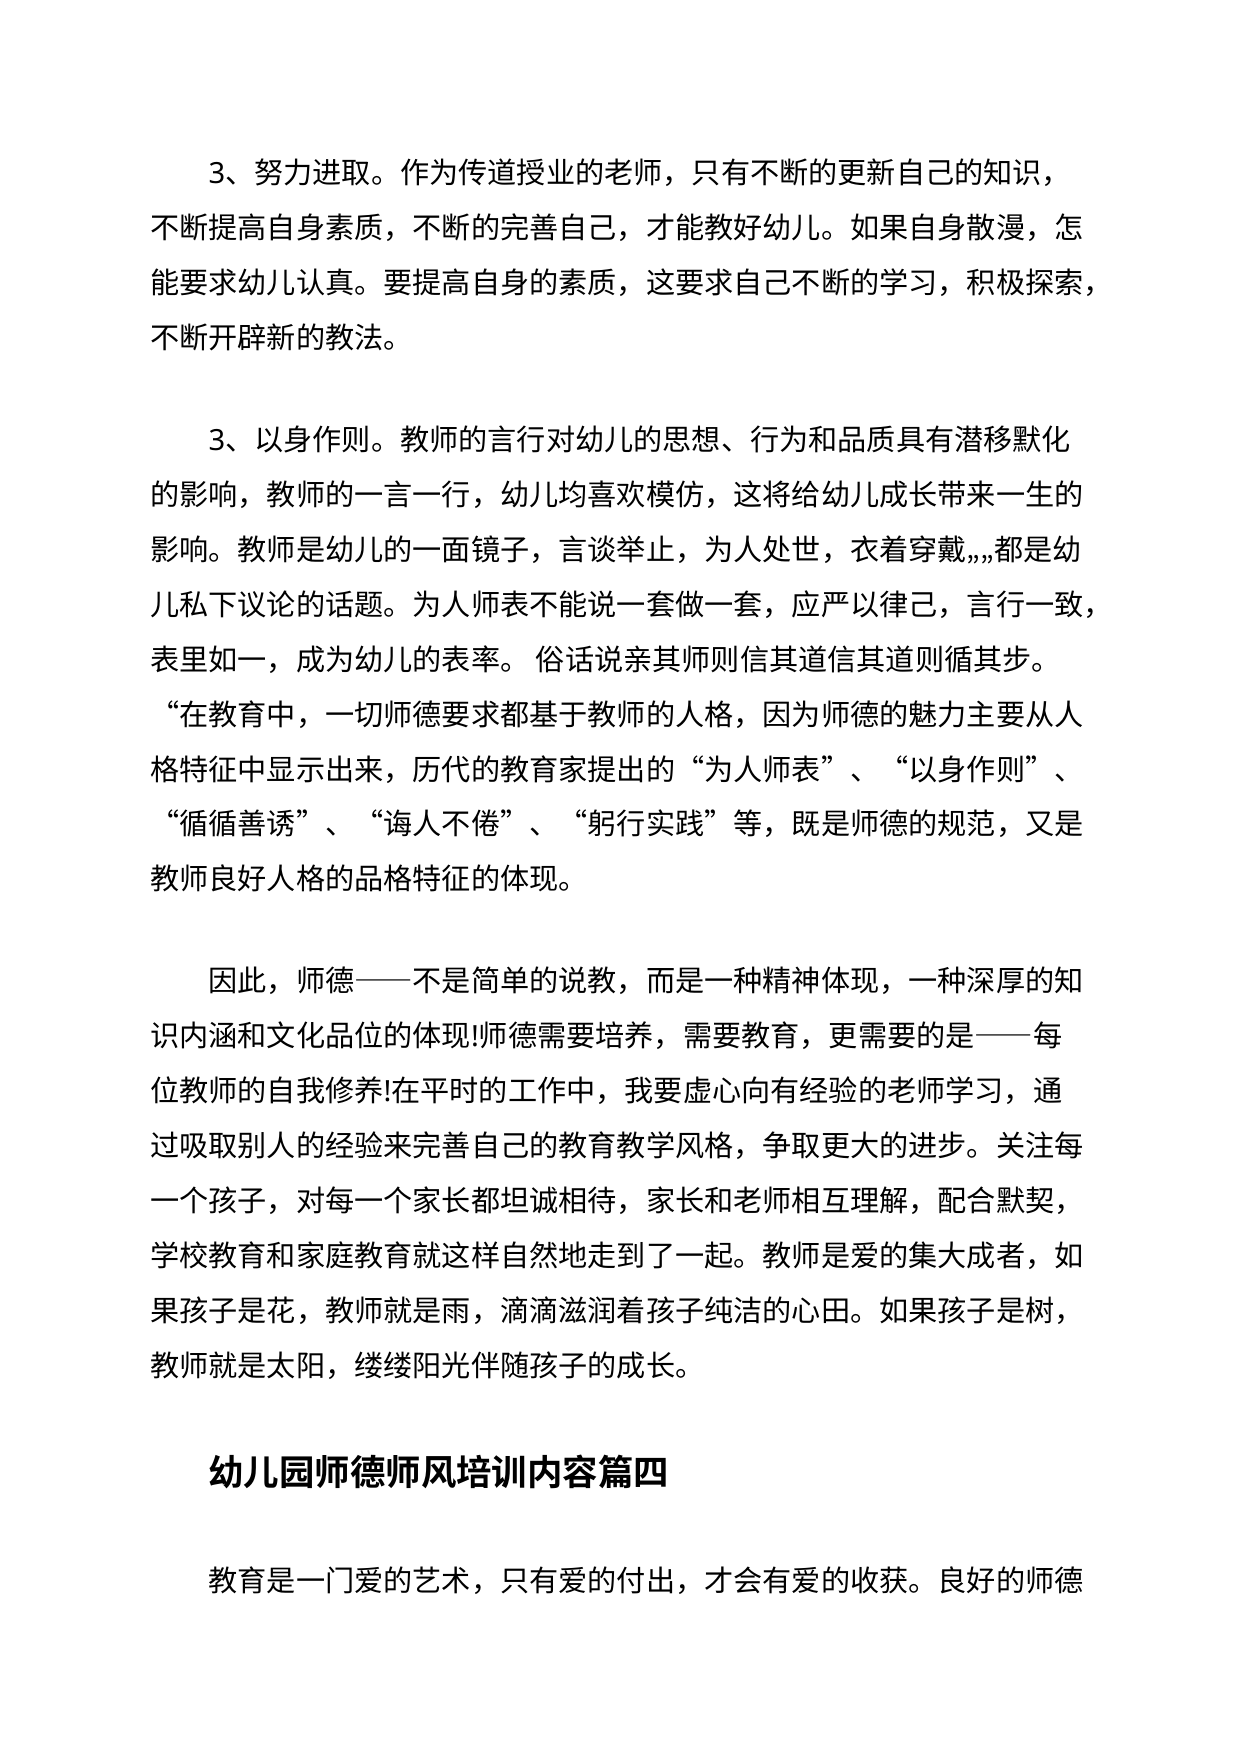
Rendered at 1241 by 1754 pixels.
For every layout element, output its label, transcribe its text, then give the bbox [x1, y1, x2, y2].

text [150, 1557, 1090, 1599]
text 3、以身作则。教师的言行对幼儿的思想、行为和品质具有潜移默化的影响，教师的一言一行，幼儿均喜欢模仿，这将给幼儿成长带来一生的影响。教师是幼儿的一面镜子，言谈举止，为人处世，衣着穿戴„„都是幼儿私下议论的话题。为人师表不能说一套做一套，应严以律己，言行一致，表里如一，成为幼儿的表率。 俗话说亲其师则信其道信其道则循其步。“在教育中，一切师德要求都基于教师的人格，因为师德的魅力主要从人格特征中显示出来，历代的教育家提出的“为人师表”、“以身作则”、“循循善诱”、“诲人不倦”、“躬行实践”等，既是师德的规范，又是教师良好人格的品格特征的体现。 [150, 417, 1090, 898]
text 幼儿园师德师风培训内容篇四 [150, 1444, 1090, 1495]
text 因此，师德——不是简单的说教，而是一种精神体现，一种深厚的知识内涵和文化品位的体现!师德需要培养，需要教育，更需要的是——每位教师的自我修养!在平时的工作中，我要虚心向有经验的老师学习，通过吸取别人的经验来完善自己的教育教学风格，争取更大的进步。关注每一个孩子，对每一个家长都坦诚相待，家长和老师相互理解，配合默契，学校教育和家庭教育就这样自然地走到了一起。教师是爱的集大成者，如果孩子是花，教师就是雨，滴滴滋润着孩子纯洁的心田。如果孩子是树，教师就是太阳，缕缕阳光伴随孩子的成长。 [150, 958, 1090, 1384]
text 3、努力进取。作为传道授业的老师，只有不断的更新自己的知识，不断提高自身素质，不断的完善自己，才能教好幼儿。如果自身散漫，怎能要求幼儿认真。要提高自身的素质，这要求自己不断的学习，积极探索，不断开辟新的教法。 [150, 150, 1090, 357]
